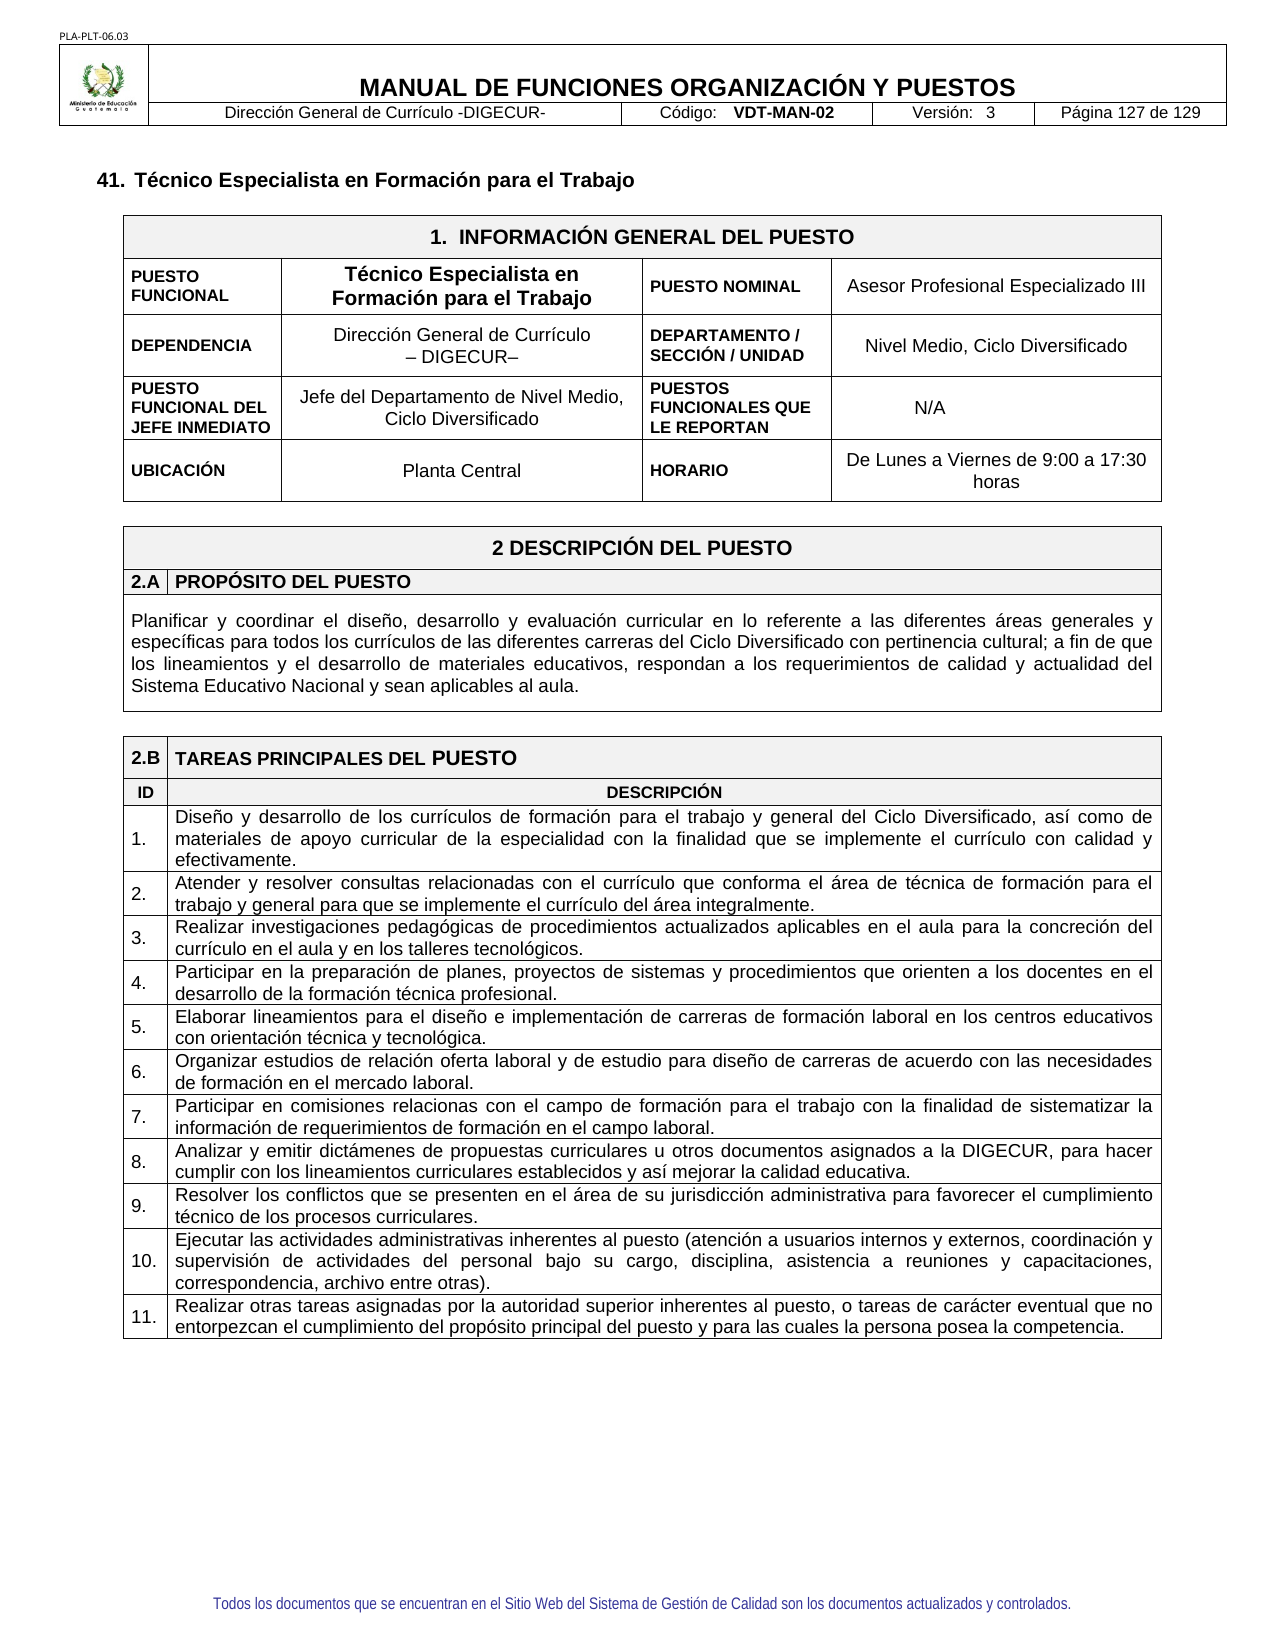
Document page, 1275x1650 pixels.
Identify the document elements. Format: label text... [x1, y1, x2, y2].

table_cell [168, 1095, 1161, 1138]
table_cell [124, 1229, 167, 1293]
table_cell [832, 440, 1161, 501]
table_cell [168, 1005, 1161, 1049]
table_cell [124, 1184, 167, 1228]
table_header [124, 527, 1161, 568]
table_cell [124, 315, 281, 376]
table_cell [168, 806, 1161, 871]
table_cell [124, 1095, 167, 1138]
picture [68, 60, 140, 115]
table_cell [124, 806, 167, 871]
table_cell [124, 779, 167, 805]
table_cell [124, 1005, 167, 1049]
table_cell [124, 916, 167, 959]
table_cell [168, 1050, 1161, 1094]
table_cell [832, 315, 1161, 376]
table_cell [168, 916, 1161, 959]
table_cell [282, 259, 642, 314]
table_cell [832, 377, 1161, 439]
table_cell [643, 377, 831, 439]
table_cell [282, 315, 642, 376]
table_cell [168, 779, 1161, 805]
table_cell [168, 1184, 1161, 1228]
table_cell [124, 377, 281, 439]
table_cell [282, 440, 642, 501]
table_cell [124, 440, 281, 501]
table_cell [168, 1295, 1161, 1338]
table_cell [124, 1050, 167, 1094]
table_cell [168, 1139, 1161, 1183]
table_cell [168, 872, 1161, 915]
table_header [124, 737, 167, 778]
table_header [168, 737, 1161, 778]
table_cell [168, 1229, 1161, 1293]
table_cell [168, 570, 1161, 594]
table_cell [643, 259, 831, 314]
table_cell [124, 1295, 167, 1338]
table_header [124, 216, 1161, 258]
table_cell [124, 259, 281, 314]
list Técnico Especialista en Formación para el Trabajo [97, 167, 1225, 191]
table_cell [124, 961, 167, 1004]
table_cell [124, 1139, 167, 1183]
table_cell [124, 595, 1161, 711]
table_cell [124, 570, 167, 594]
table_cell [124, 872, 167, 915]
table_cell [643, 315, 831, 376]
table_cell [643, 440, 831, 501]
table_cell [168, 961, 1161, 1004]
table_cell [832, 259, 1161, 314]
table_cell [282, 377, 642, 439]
